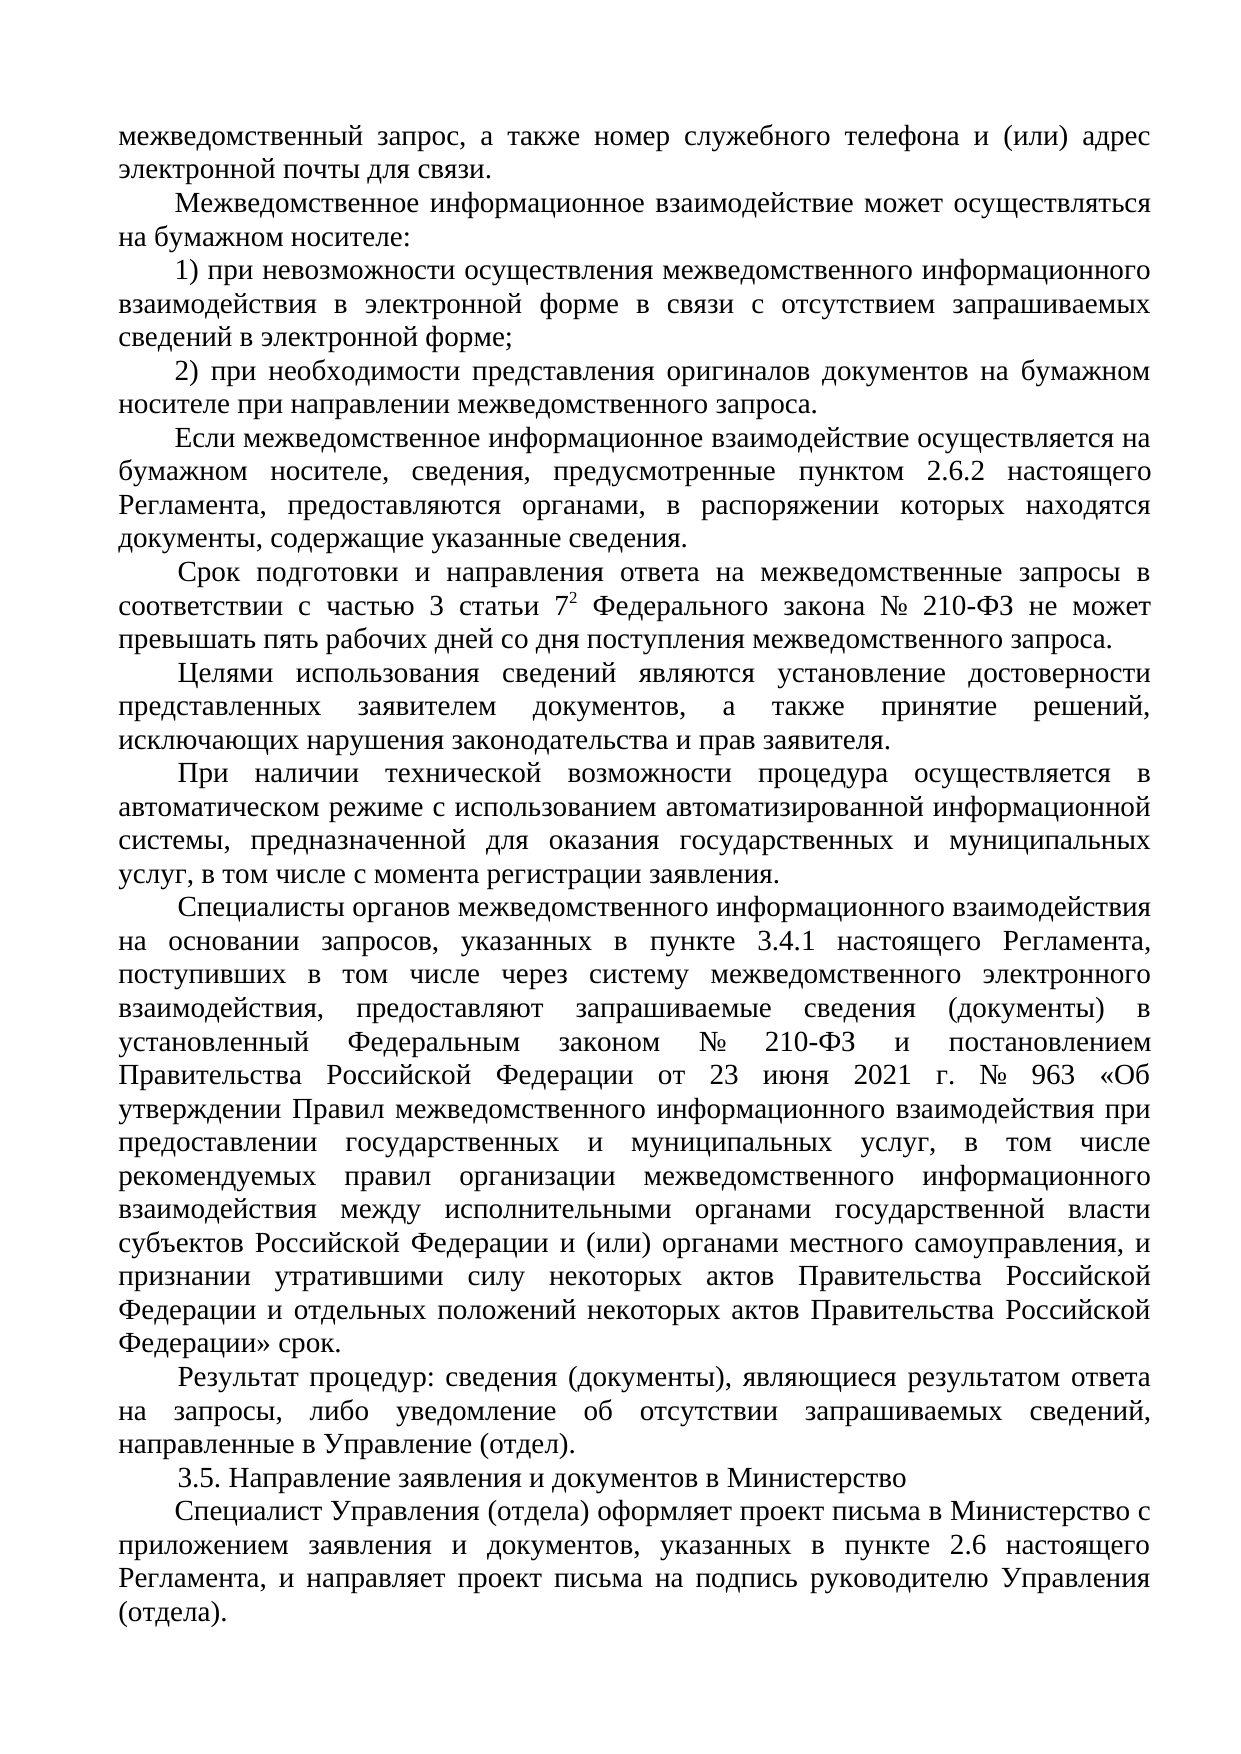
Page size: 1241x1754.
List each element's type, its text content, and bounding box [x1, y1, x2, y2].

text Срок подготовки и направления ответа на межведомственные запросы в соответствии с частью 3 статьи 72 Федерального закона № 210-ФЗ не может превышать пять рабочих дней со дня поступления межведомственного запроса. [118, 554, 1152, 655]
text Результат процедур: сведения (документы), являющиеся результатом ответа на запросы, либо уведомление об отсутствии запрашиваемых сведений, направленные в Управление (отдел). [118, 1359, 1152, 1460]
text 3.5. Направление заявления и документов в Министерство [118, 1460, 1152, 1493]
text Если межведомственное информационное взаимодействие осуществляется на бумажном носителе, сведения, предусмотренные пунктом 2.6.2 настоящего Регламента, предоставляются органами, в распоряжении которых находятся документы, содержащие указанные сведения. [118, 420, 1152, 554]
text Специалист Управления (отдела) оформляет проект письма в Министерство с приложением заявления и документов, указанных в пункте 2.6 настоящего Регламента, и направляет проект письма на подпись руководителю Управления (отдела). [118, 1493, 1152, 1627]
text Целями использования сведений являются установление достоверности представленных заявителем документов, а также принятие решений, исключающих нарушения законодательства и прав заявителя. [118, 655, 1152, 755]
text 1) при невозможности осуществления межведомственного информационного взаимодействия в электронной форме в связи с отсутствием запрашиваемых сведений в электронной форме; [118, 252, 1152, 353]
text Межведомственное информационное взаимодействие может осуществляться на бумажном носителе: [118, 185, 1152, 252]
text При наличии технической возможности процедура осуществляется в автоматическом режиме с использованием автоматизированной информационной системы, предназначенной для оказания государственных и муниципальных услуг, в том числе с момента регистрации заявления. [118, 755, 1152, 889]
text Специалисты органов межведомственного информационного взаимодействия на основании запросов, указанных в пункте 3.4.1 настоящего Регламента, поступивших в том числе через систему межведомственного электронного взаимодействия, предоставляют запрашиваемые сведения (документы) в установленный Федеральным законом № 210-ФЗ и постановлением Правительства Российской Федерации от 23 июня 2021 г. № 963 «Об утверждении Правил межведомственного информационного взаимодействия при предоставлении государственных и муниципальных услуг, в том числе рекомендуемых правил организации межведомственного информационного взаимодействия между исполнительными органами государственной власти субъектов Российской Федерации и (или) органами местного самоуправления, и признании утратившими силу некоторых актов Правительства Российской Федерации и отдельных положений некоторых актов Правительства Российской Федерации» срок. [118, 889, 1152, 1359]
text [118, 118, 1152, 185]
text 2) при необходимости представления оригиналов документов на бумажном носителе при направлении межведомственного запроса. [118, 353, 1152, 420]
